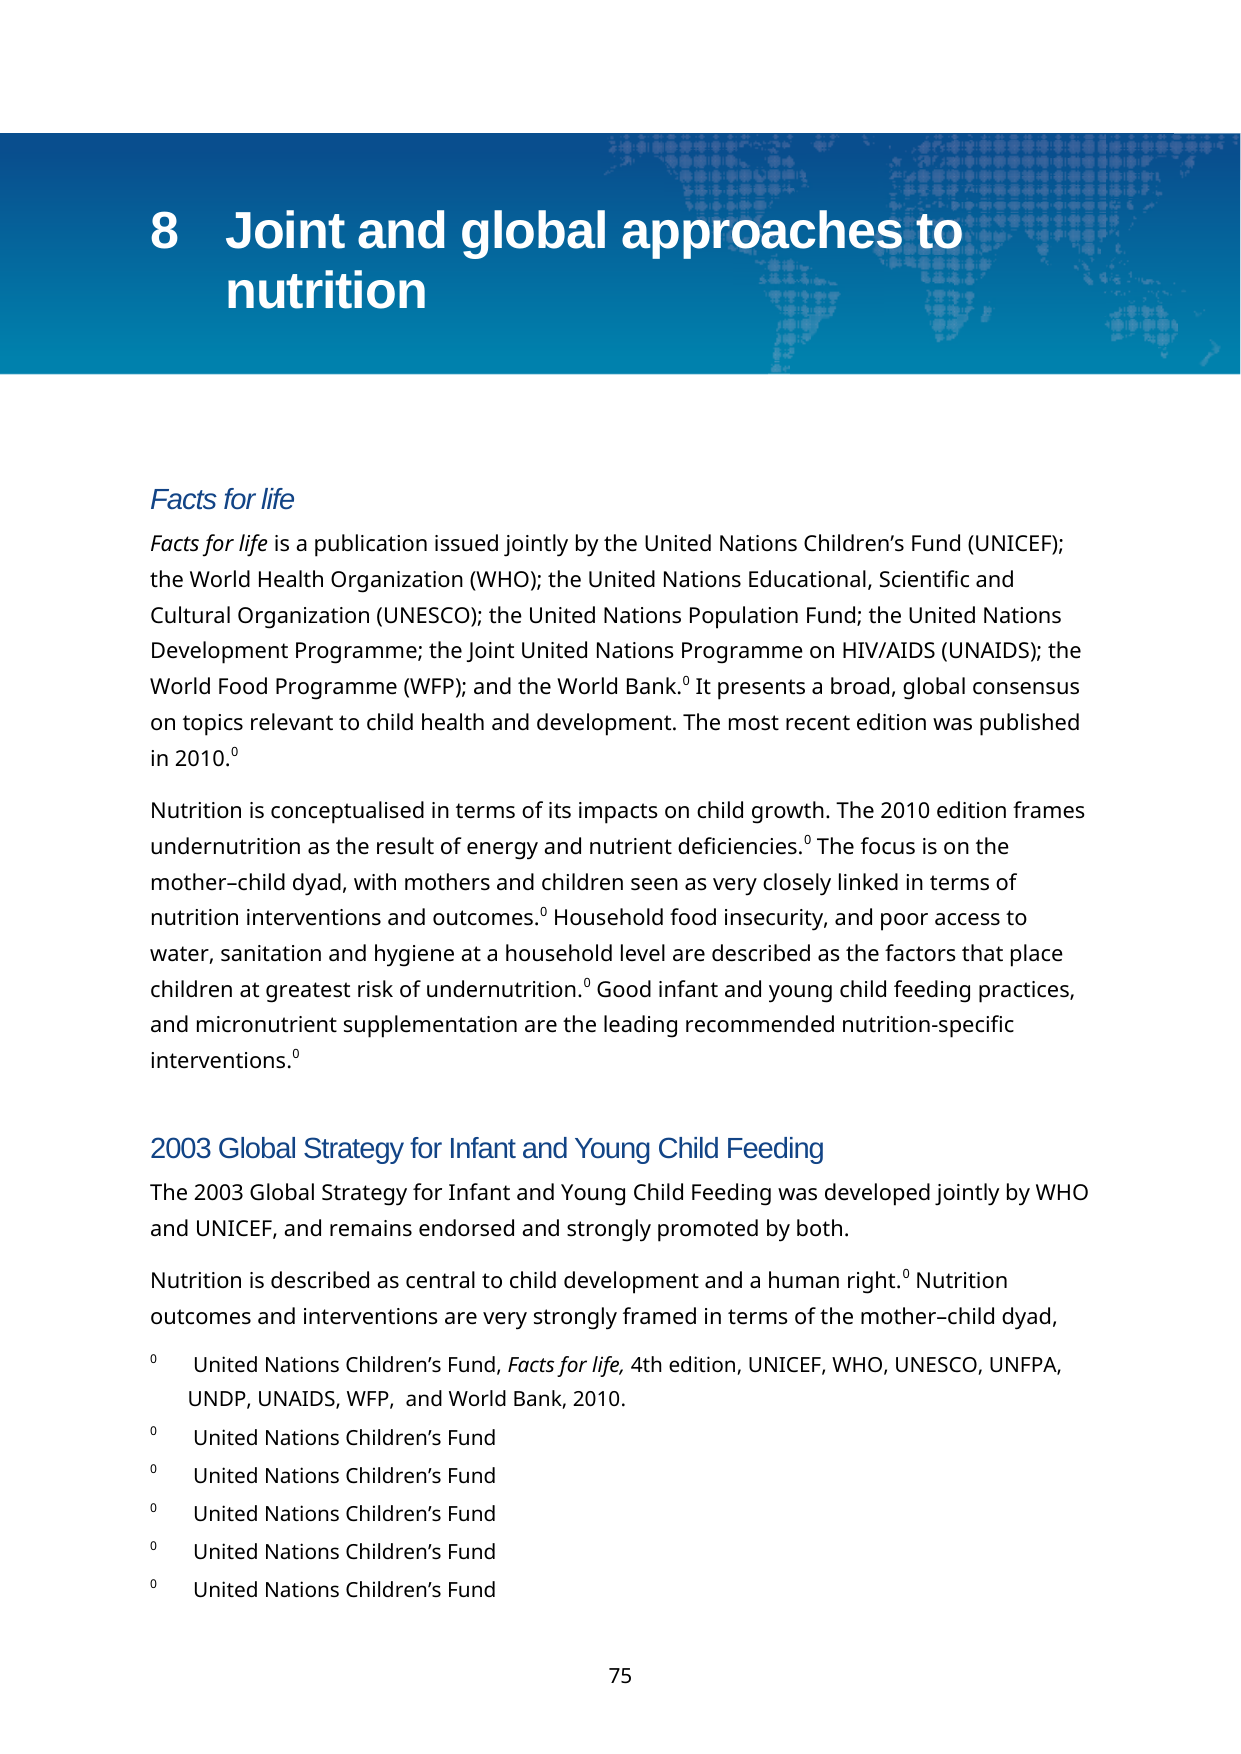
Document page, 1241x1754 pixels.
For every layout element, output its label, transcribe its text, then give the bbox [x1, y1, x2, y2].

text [150, 1265, 1090, 1331]
subtitle 8 Joint and global approaches to nutrition [150, 200, 1090, 320]
text Nutrition is conceptualised in terms of its impacts on child growth. The 2010 edition frames undernutrition as the result of energy and nutrient deficiencies. The focus is on the mother–child dyad, with mothers and children seen as very closely linked in terms of nutrition interventions and outcomes. Household food insecurity, and poor access to water, sanitation and hygiene at a household level are described as the factors that place children at greatest risk of undernutrition. Good infant and young child feeding practices, and micronutrient supplementation are the leading recommended nutrition-specific interventions. [150, 795, 1090, 1075]
text Facts for life is a publication issued jointly by the United Nations Children’s Fund (UNICEF); the World Health Organization (WHO); the United Nations Educational, Scientific and Cultural Organization (UNESCO); the United Nations Population Fund; the United Nations Development Programme; the Joint United Nations Programme on HIV/AIDS (UNAIDS); the World Food Programme (WFP); and the World Bank. It presents a broad, global consensus on topics relevant to child health and development. The most recent edition was published in 2010. [150, 528, 1090, 772]
subtitle Facts for life [150, 482, 1090, 516]
text The 2003 Global Strategy for Infant and Young Child Feeding was developed jointly by WHO and UNICEF, and remains endorsed and strongly promoted by both. [150, 1177, 1090, 1242]
subtitle 2003 Global Strategy for Infant and Young Child Feeding [150, 1131, 1090, 1164]
